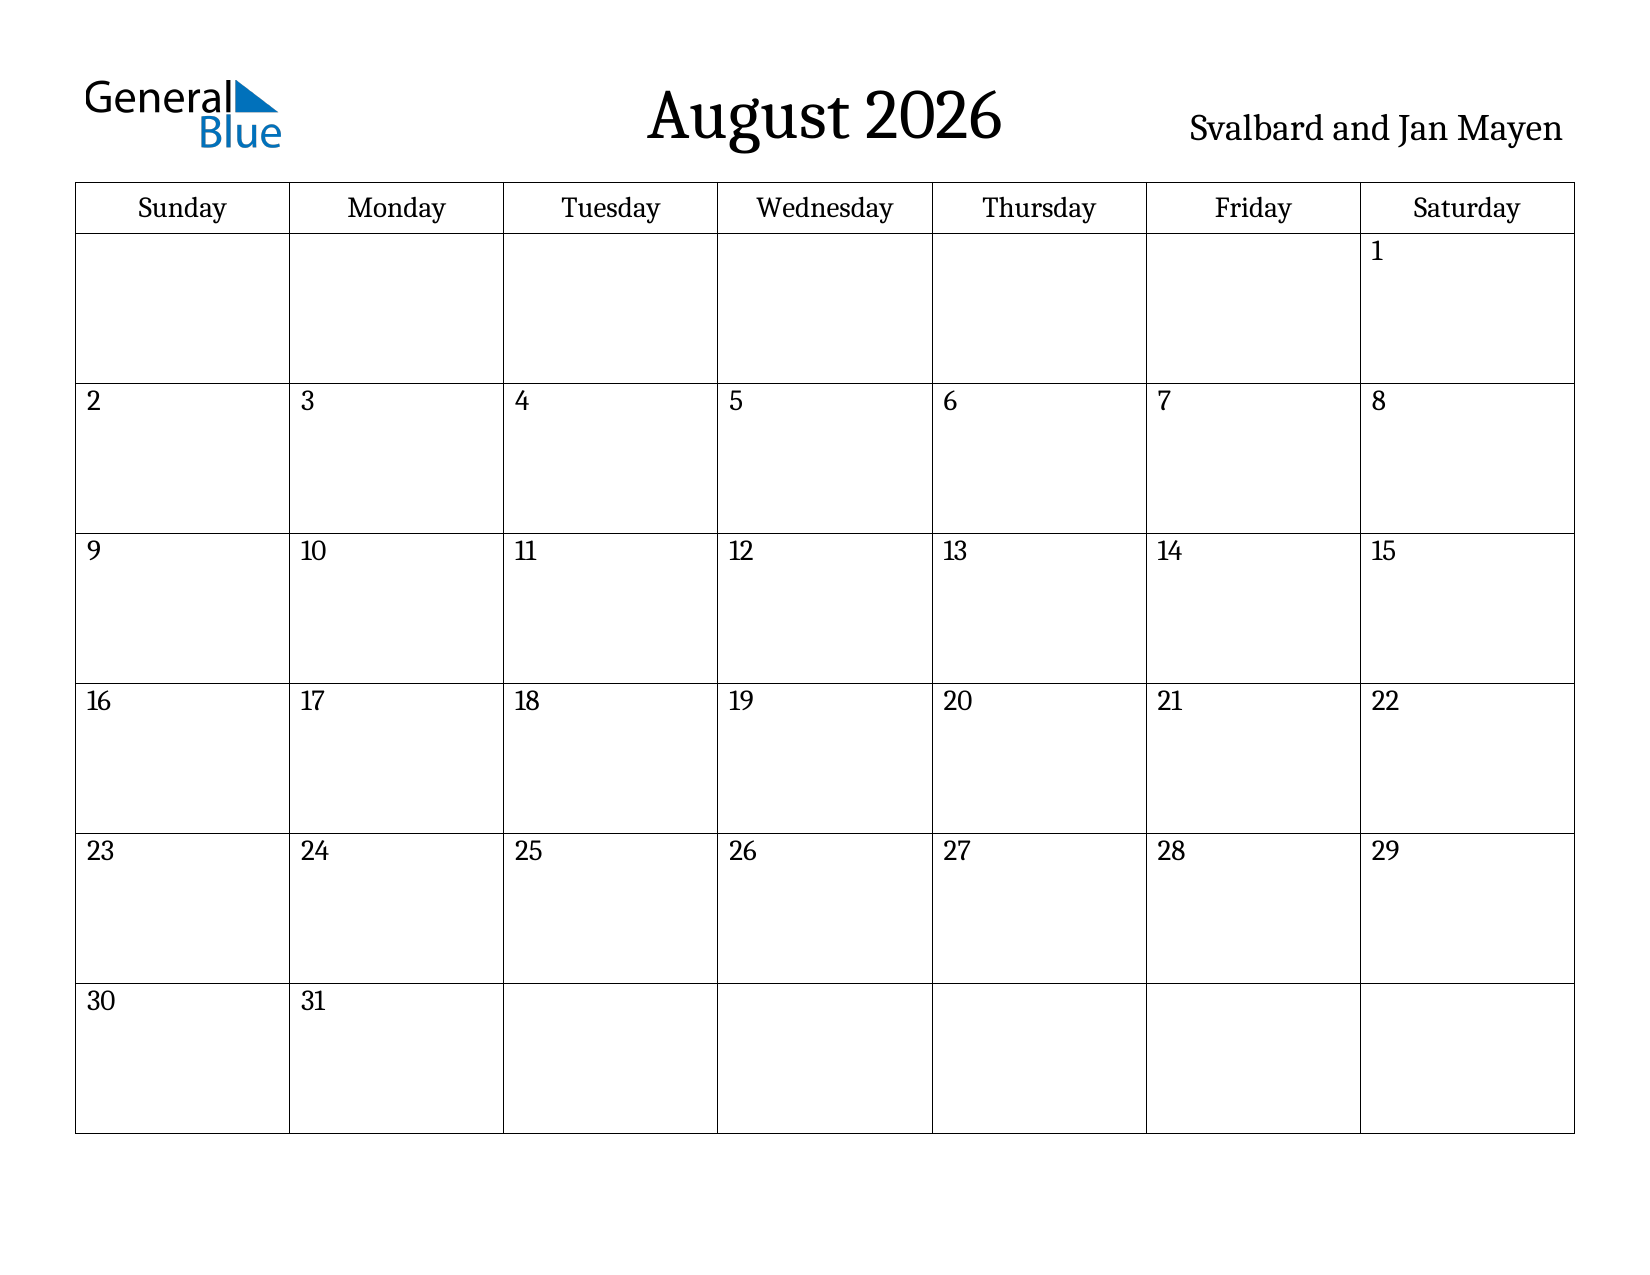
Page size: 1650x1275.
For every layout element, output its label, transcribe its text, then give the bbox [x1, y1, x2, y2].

table_cell 15 [1361, 534, 1574, 567]
table_cell [718, 1018, 932, 1133]
table_cell [76, 417, 289, 533]
table_cell 2 [76, 384, 289, 417]
table_cell [933, 868, 1146, 983]
table_cell [1147, 417, 1360, 533]
table_cell 22 [1361, 684, 1574, 717]
table_cell [76, 234, 289, 267]
table_cell [1361, 567, 1574, 683]
table_cell [933, 234, 1146, 267]
table_cell [1361, 984, 1574, 1017]
table_cell [1147, 234, 1360, 267]
table_cell 26 [718, 834, 932, 867]
table_cell 9 [76, 534, 289, 567]
table_cell Wednesday [718, 183, 932, 233]
table_cell 16 [76, 684, 289, 717]
table_cell [290, 417, 503, 533]
table_cell Tuesday [504, 183, 717, 233]
table_cell [76, 1018, 289, 1133]
table_cell [1147, 267, 1360, 383]
picture [86, 80, 281, 148]
table_cell 5 [718, 384, 932, 417]
table_cell [504, 567, 717, 683]
table_cell 28 [1147, 834, 1360, 867]
table_cell 21 [1147, 684, 1360, 717]
table_cell [504, 267, 717, 383]
table_cell [933, 1018, 1146, 1133]
table_cell [933, 984, 1146, 1017]
table_cell [290, 1018, 503, 1133]
table_cell [1361, 717, 1574, 833]
table_cell 1 [1361, 234, 1574, 267]
table_cell Sunday [76, 183, 289, 233]
table_cell 27 [933, 834, 1146, 867]
table_cell [1361, 868, 1574, 983]
table_cell 30 [76, 984, 289, 1017]
table_cell [76, 567, 289, 683]
table_cell 10 [290, 534, 503, 567]
table_cell [504, 1018, 717, 1133]
table_cell Saturday [1361, 183, 1574, 233]
table_cell 14 [1147, 534, 1360, 567]
table_cell [1361, 1018, 1574, 1133]
table_cell [76, 267, 289, 383]
table_cell 13 [933, 534, 1146, 567]
table_cell [76, 868, 289, 983]
table_cell [504, 984, 717, 1017]
table_cell 29 [1361, 834, 1574, 867]
table_cell [718, 567, 932, 683]
table_cell [933, 567, 1146, 683]
table_cell [290, 567, 503, 683]
table_cell 25 [504, 834, 717, 867]
table_cell Monday [290, 183, 503, 233]
table_cell 20 [933, 684, 1146, 717]
table_cell [1361, 267, 1574, 383]
table_cell 4 [504, 384, 717, 417]
table_cell 11 [504, 534, 717, 567]
table_cell 17 [290, 684, 503, 717]
table_cell 19 [718, 684, 932, 717]
table_cell 8 [1361, 384, 1574, 417]
table_cell [1147, 984, 1360, 1017]
table_cell 12 [718, 534, 932, 567]
table_cell 23 [76, 834, 289, 867]
table_cell [504, 717, 717, 833]
table_cell [718, 234, 932, 267]
table_cell [1361, 417, 1574, 533]
table_cell [76, 717, 289, 833]
table_cell [290, 234, 503, 267]
table_cell [504, 417, 717, 533]
table_cell 7 [1147, 384, 1360, 417]
table_cell [718, 717, 932, 833]
table_cell [1147, 717, 1360, 833]
table_cell [933, 267, 1146, 383]
table_cell [718, 417, 932, 533]
table_cell 18 [504, 684, 717, 717]
table_cell 31 [290, 984, 503, 1017]
table_cell [1147, 1018, 1360, 1133]
table_cell [504, 234, 717, 267]
table_header Svalbard and Jan Mayen [1146, 75, 1574, 182]
table_cell [933, 417, 1146, 533]
table_cell [718, 267, 932, 383]
table_cell [718, 868, 932, 983]
table_cell Friday [1147, 183, 1360, 233]
table_cell 3 [290, 384, 503, 417]
table_cell [290, 717, 503, 833]
table_header [76, 75, 503, 182]
table_cell [718, 984, 932, 1017]
table_cell 6 [933, 384, 1146, 417]
table_cell [1147, 868, 1360, 983]
table_cell [504, 868, 717, 983]
table_cell [290, 267, 503, 383]
table_cell [1147, 567, 1360, 683]
table_cell 24 [290, 834, 503, 867]
table_cell [290, 868, 503, 983]
table_cell [933, 717, 1146, 833]
table_header August 2026 [504, 75, 1146, 182]
table_cell Thursday [933, 183, 1146, 233]
